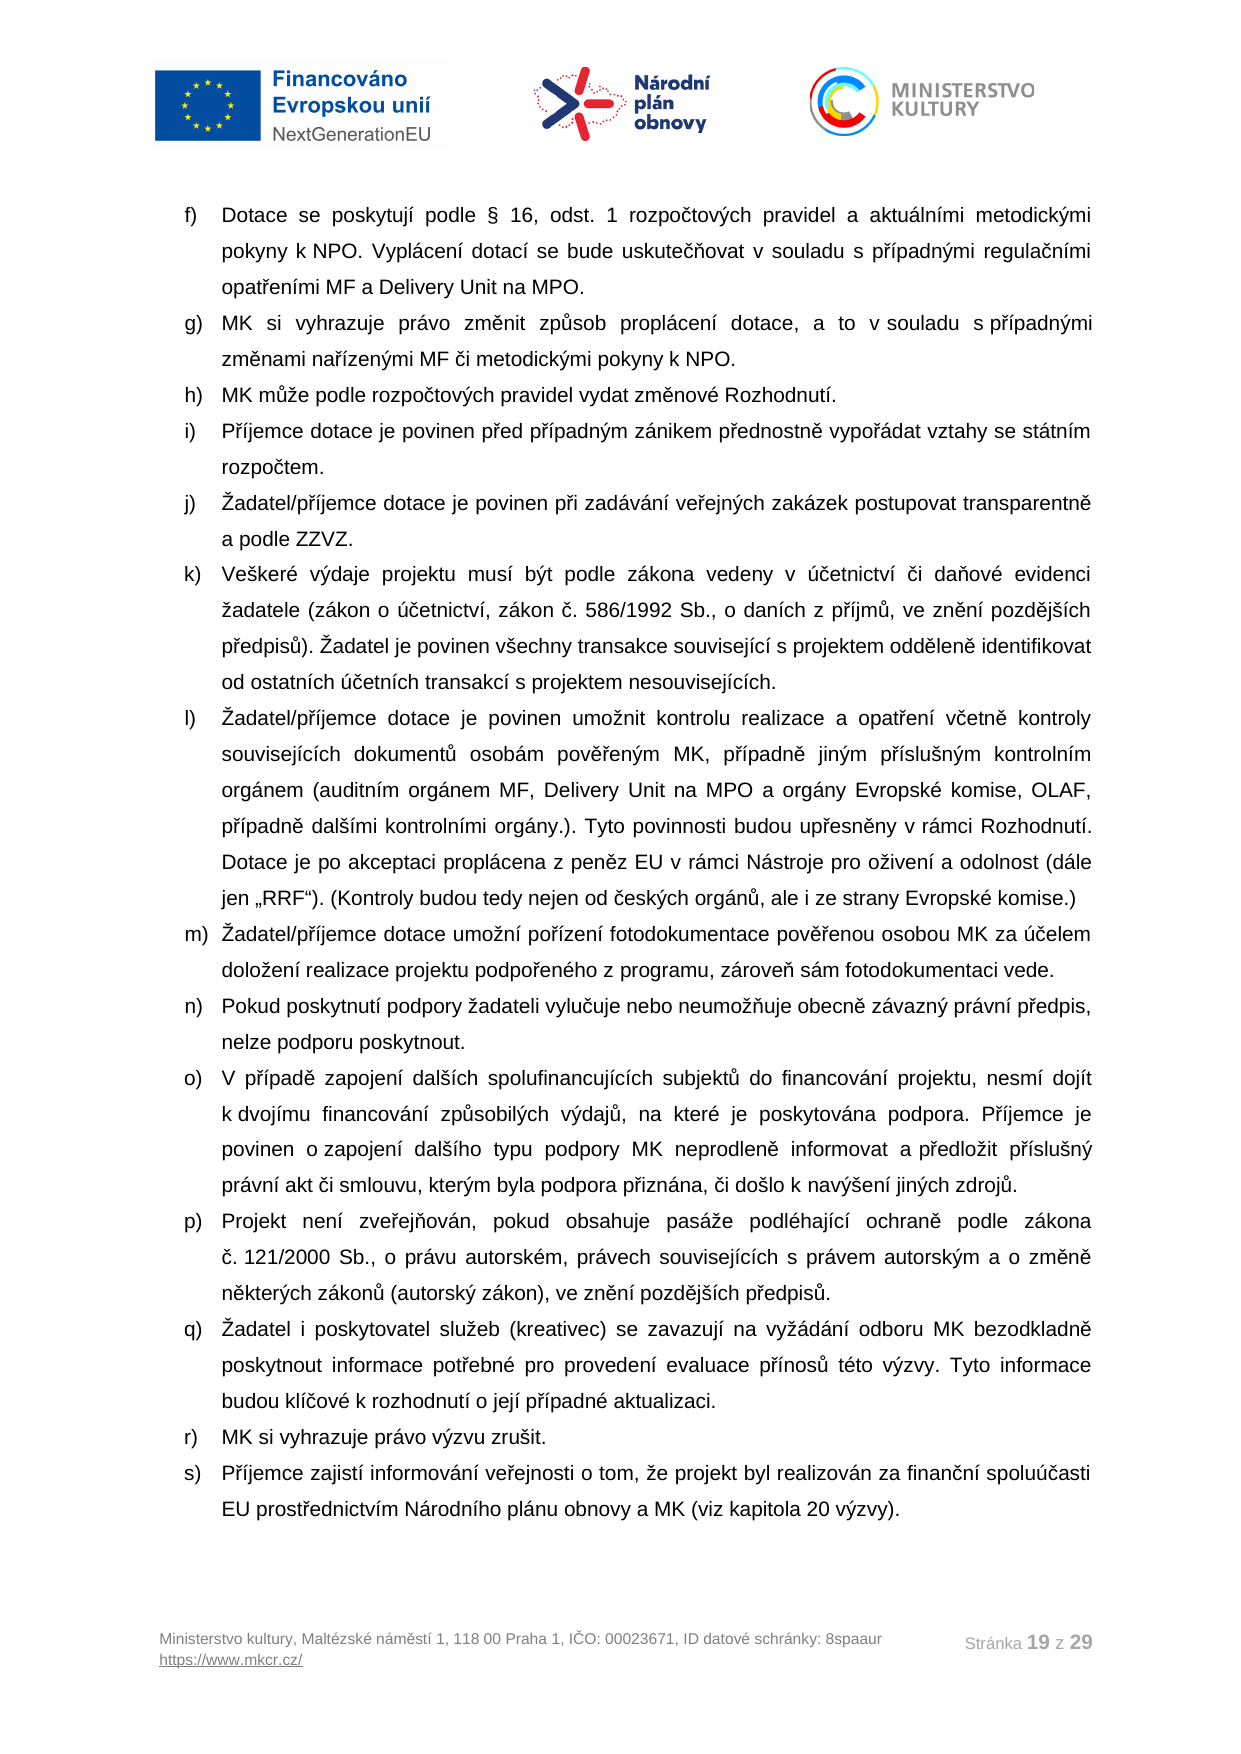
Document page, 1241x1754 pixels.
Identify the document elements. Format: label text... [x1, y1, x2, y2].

list MK si vyhrazuje právo výzvu zrušit. [184, 1425, 1093, 1449]
list Veškeré výdaje projektu musí být podle zákona vedeny v účetnictví či daňové evidenci žadatele (zákon o účetnictví, zákon č. 586/1992 Sb., o daních z příjmů, ve znění pozdějších předpisů). Žadatel je povinen všechny transakce související s projektem odděleně identifikovat od ostatních účetních transakcí s projektem nesouvisejících. [184, 562, 1093, 694]
picture [147, 59, 451, 150]
subtitle Příjemce dotace je povinen před případným zánikem přednostně vypořádat vztahy se státním rozpočtem. [184, 418, 1093, 478]
subtitle Dotace se poskytují podle § 16, odst. 1 rozpočtových pravidel a aktuálními metodickými pokyny k NPO. Vyplácení dotací se bude uskutečňovat v souladu s případnými regulačními opatřeními MF a Delivery Unit na MPO. [184, 203, 1093, 299]
picture [533, 67, 711, 141]
subtitle Žadatel/příjemce dotace je povinen při zadávání veřejných zakázek postupovat transparentně a podle ZZVZ. [184, 490, 1093, 550]
subtitle Pokud poskytnutí podpory žadateli vylučuje nebo neumožňuje obecně závazný právní předpis, nelze podporu poskytnout. [184, 993, 1093, 1053]
list Žadatel i poskytovatel služeb (kreativec) se zavazují na vyžádání odboru MK bezodkladně poskytnout informace potřebné pro provedení evaluace přínosů této výzvy. Tyto informace budou klíčové k rozhodnutí o její případné aktualizaci. [184, 1317, 1093, 1413]
subtitle V případě zapojení dalších spolufinancujících subjektů do financování projektu, nesmí dojít k dvojímu financování způsobilých výdajů, na které je poskytována podpora. Příjemce je povinen o zapojení dalšího typu podpory MK neprodleně informovat a předložit příslušný právní akt či smlouvu, kterým byla podpora přiznána, či došlo k navýšení jiných zdrojů. [184, 1065, 1093, 1197]
subtitle Žadatel/příjemce dotace je povinen umožnit kontrolu realizace a opatření včetně kontroly souvisejících dokumentů osobám pověřeným MK, případně jiným příslušným kontrolním orgánem (auditním orgánem MF, Delivery Unit na MPO a orgány Evropské komise, OLAF, případně dalšími kontrolními orgány.). Tyto povinnosti budou upřesněny v rámci Rozhodnutí. Dotace je po akceptaci proplácena z peněz EU v rámci Nástroje pro oživení a odolnost (dále jen „RRF“). (Kontroly budou tedy nejen od českých orgánů, ale i ze strany Evropské komise.) [184, 706, 1093, 910]
picture [809, 67, 1035, 136]
list Příjemce zajistí informování veřejnosti o tom, že projekt byl realizován za finanční spoluúčasti EU prostřednictvím Národního plánu obnovy a MK (viz kapitola 20 výzvy). [184, 1461, 1093, 1521]
list Projekt není zveřejňován, pokud obsahuje pasáže podléhající ochraně podle zákona č. 121/2000 Sb., o právu autorském, právech souvisejících s právem autorským a o změně některých zákonů (autorský zákon), ve znění pozdějších předpisů. [184, 1209, 1093, 1305]
subtitle MK může podle rozpočtových pravidel vydat změnové Rozhodnutí. [184, 383, 1093, 407]
subtitle MK si vyhrazuje právo změnit způsob proplácení dotace, a to v souladu s případnými změnami nařízenými MF či metodickými pokyny k NPO. [184, 311, 1093, 371]
subtitle Žadatel/příjemce dotace umožní pořízení fotodokumentace pověřenou osobou MK za účelem doložení realizace projektu podpořeného z programu, zároveň sám fotodokumentaci vede. [184, 922, 1093, 982]
